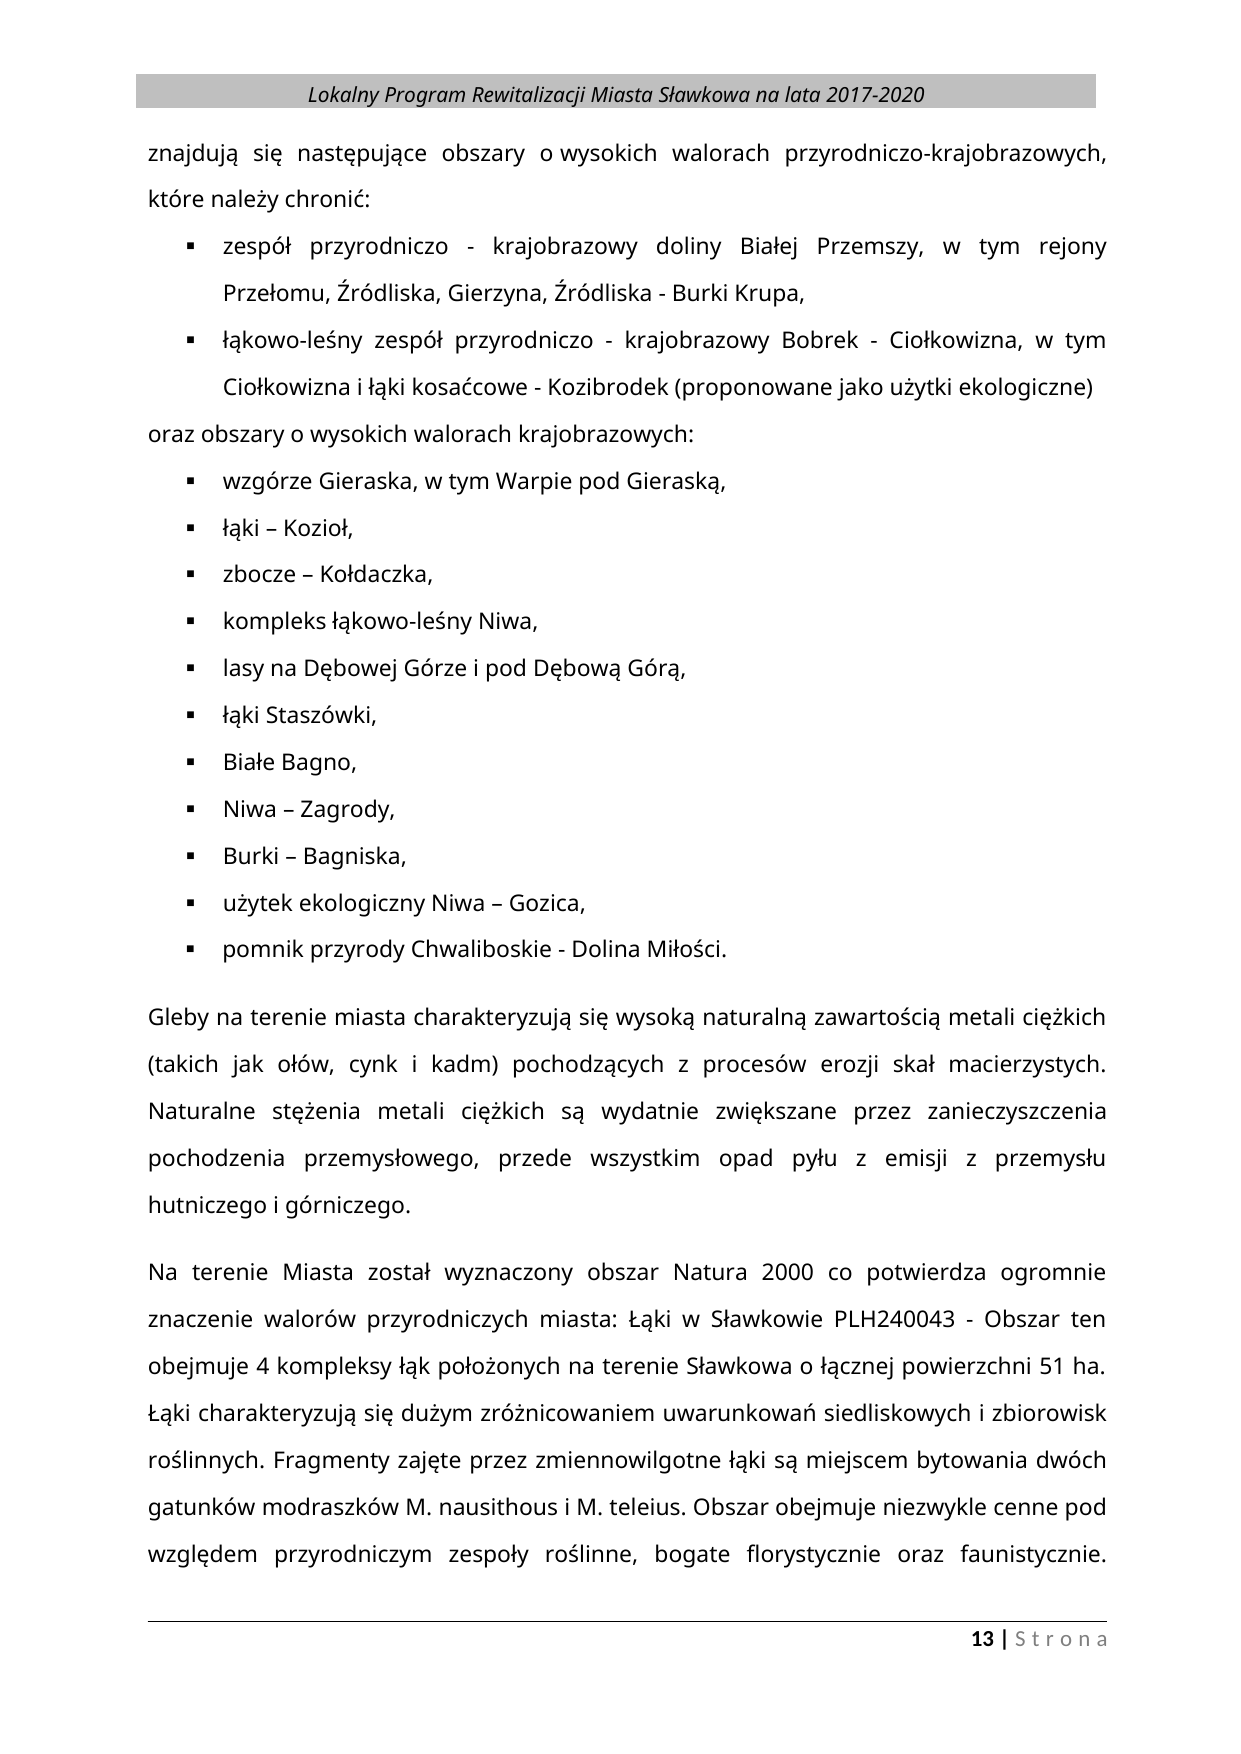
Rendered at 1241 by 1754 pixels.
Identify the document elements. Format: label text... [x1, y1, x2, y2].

list łąki – Kozioł, [185, 511, 1107, 543]
list lasy na Dębowej Górze i pod Dębową Górą, [185, 652, 1107, 683]
text oraz obszary o wysokich walorach krajobrazowych: [148, 418, 1107, 449]
list wzgórze Gieraska, w tym Warpie pod Gieraską, [185, 464, 1107, 496]
list łąki Staszówki, [185, 699, 1107, 730]
list zespół przyrodniczo - krajobrazowy doliny Białej Przemszy, w tym rejony Przełomu, Źródliska, Gierzyna, Źródliska - Burki Krupa, [185, 230, 1107, 308]
list Burki – Bagniska, [185, 839, 1107, 871]
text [148, 1256, 1107, 1569]
list łąkowo-leśny zespół przyrodniczo - krajobrazowy Bobrek - Ciołkowizna, w tym Ciołkowizna i łąki kosaćcowe - Kozibrodek (proponowane jako użytki ekologiczne) [185, 324, 1107, 402]
list zbocze – Kołdaczka, [185, 558, 1107, 589]
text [148, 136, 1107, 214]
list pomnik przyrody Chwaliboskie - Dolina Miłości. [185, 933, 1107, 964]
list Niwa – Zagrody, [185, 793, 1107, 824]
list kompleks łąkowo-leśny Niwa, [185, 605, 1107, 636]
list Białe Bagno, [185, 746, 1107, 777]
list użytek ekologiczny Niwa – Gozica, [185, 886, 1107, 918]
text Gleby na terenie miasta charakteryzują się wysoką naturalną zawartością metali ciężkich (takich jak ołów, cynk i kadm) pochodzących z procesów erozji skał macierzystych. Naturalne stężenia metali ciężkich są wydatnie zwiększane przez zanieczyszczenia pochodzenia przemysłowego, przede wszystkim opad pyłu z emisji z przemysłu hutniczego i górniczego. [148, 1001, 1107, 1220]
